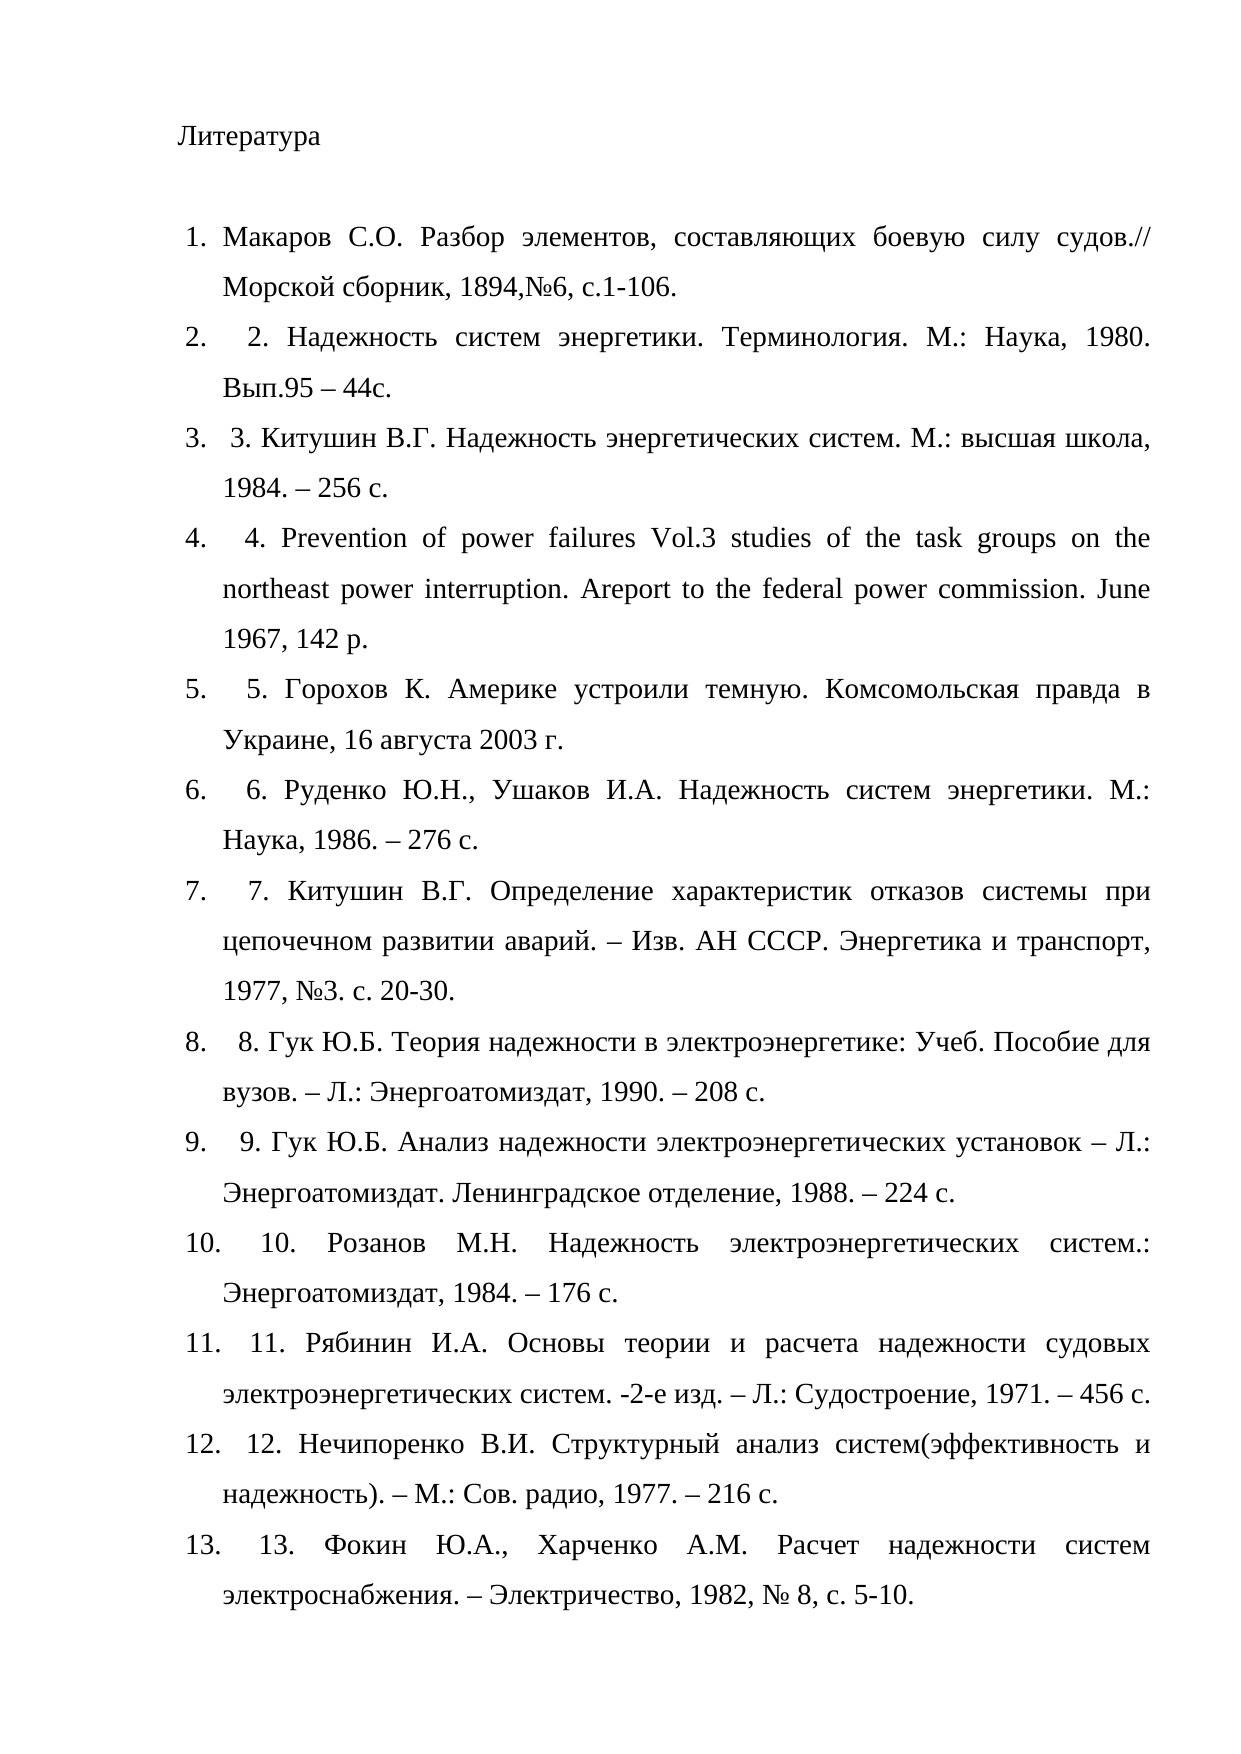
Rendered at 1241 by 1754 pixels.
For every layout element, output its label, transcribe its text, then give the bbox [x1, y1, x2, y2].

list 4. Prevention of power failures Vol.3 studies of the task groups on the northeast power interruption. Areport to the federal power commission. June 1967, 142 p. [185, 521, 1152, 655]
list 7. Китушин В.Г. Определение характеристик отказов системы при цепочечном развитии аварий. – Изв. АН СССР. Энергетика и транспорт, 1977, №3. с. 20-30. [185, 873, 1152, 1007]
list 6. Руденко Ю.Н., Ушаков И.А. Надежность систем энергетики. М.: Наука, 1986. – 276 с. [185, 772, 1152, 856]
list Макаров С.О. Разбор элементов, составляющих боевую силу судов.// Морской сборник, 1894,№6, с.1-106. [185, 219, 1152, 303]
list 2. Надежность систем энергетики. Терминология. М.: Наука, 1980. Вып.95 – 44с. [185, 319, 1152, 403]
list 12. Нечипоренко В.И. Структурный анализ систем(эффективность и надежность). – М.: Сов. радио, 1977. – 216 с. [185, 1426, 1152, 1510]
text Литература [177, 118, 1152, 152]
list 5. Горохов К. Америке устроили темную. Комсомольская правда в Украине, 16 августа . [185, 672, 1152, 755]
list 8. Гук Ю.Б. Теория надежности в электроэнергетике: Учеб. Пособие для вузов. – Л.: Энергоатомиздат, 1990. – 208 с. [185, 1024, 1152, 1108]
list 3. Китушин В.Г. Надежность энергетических систем. М.: высшая школа, 1984. – 256 с. [185, 420, 1152, 504]
list 13. Фокин Ю.А., Харченко А.М. Расчет надежности систем электроснабжения. – Электричество, 1982, № 8, с. 5-10. [185, 1527, 1152, 1611]
list 9. Гук Ю.Б. Анализ надежности электроэнергетических установок – Л.: Энергоатомиздат. Ленинградское отделение, 1988. – 224 с. [185, 1124, 1152, 1208]
list 10. Розанов М.Н. Надежность электроэнергетических систем.: Энергоатомиздат, 1984. – 176 с. [185, 1225, 1152, 1309]
list 11. Рябинин И.А. Основы теории и расчета надежности судовых электроэнергетических систем. -2-е изд. – Л.: Судостроение, 1971. – 456 с. [185, 1326, 1152, 1409]
